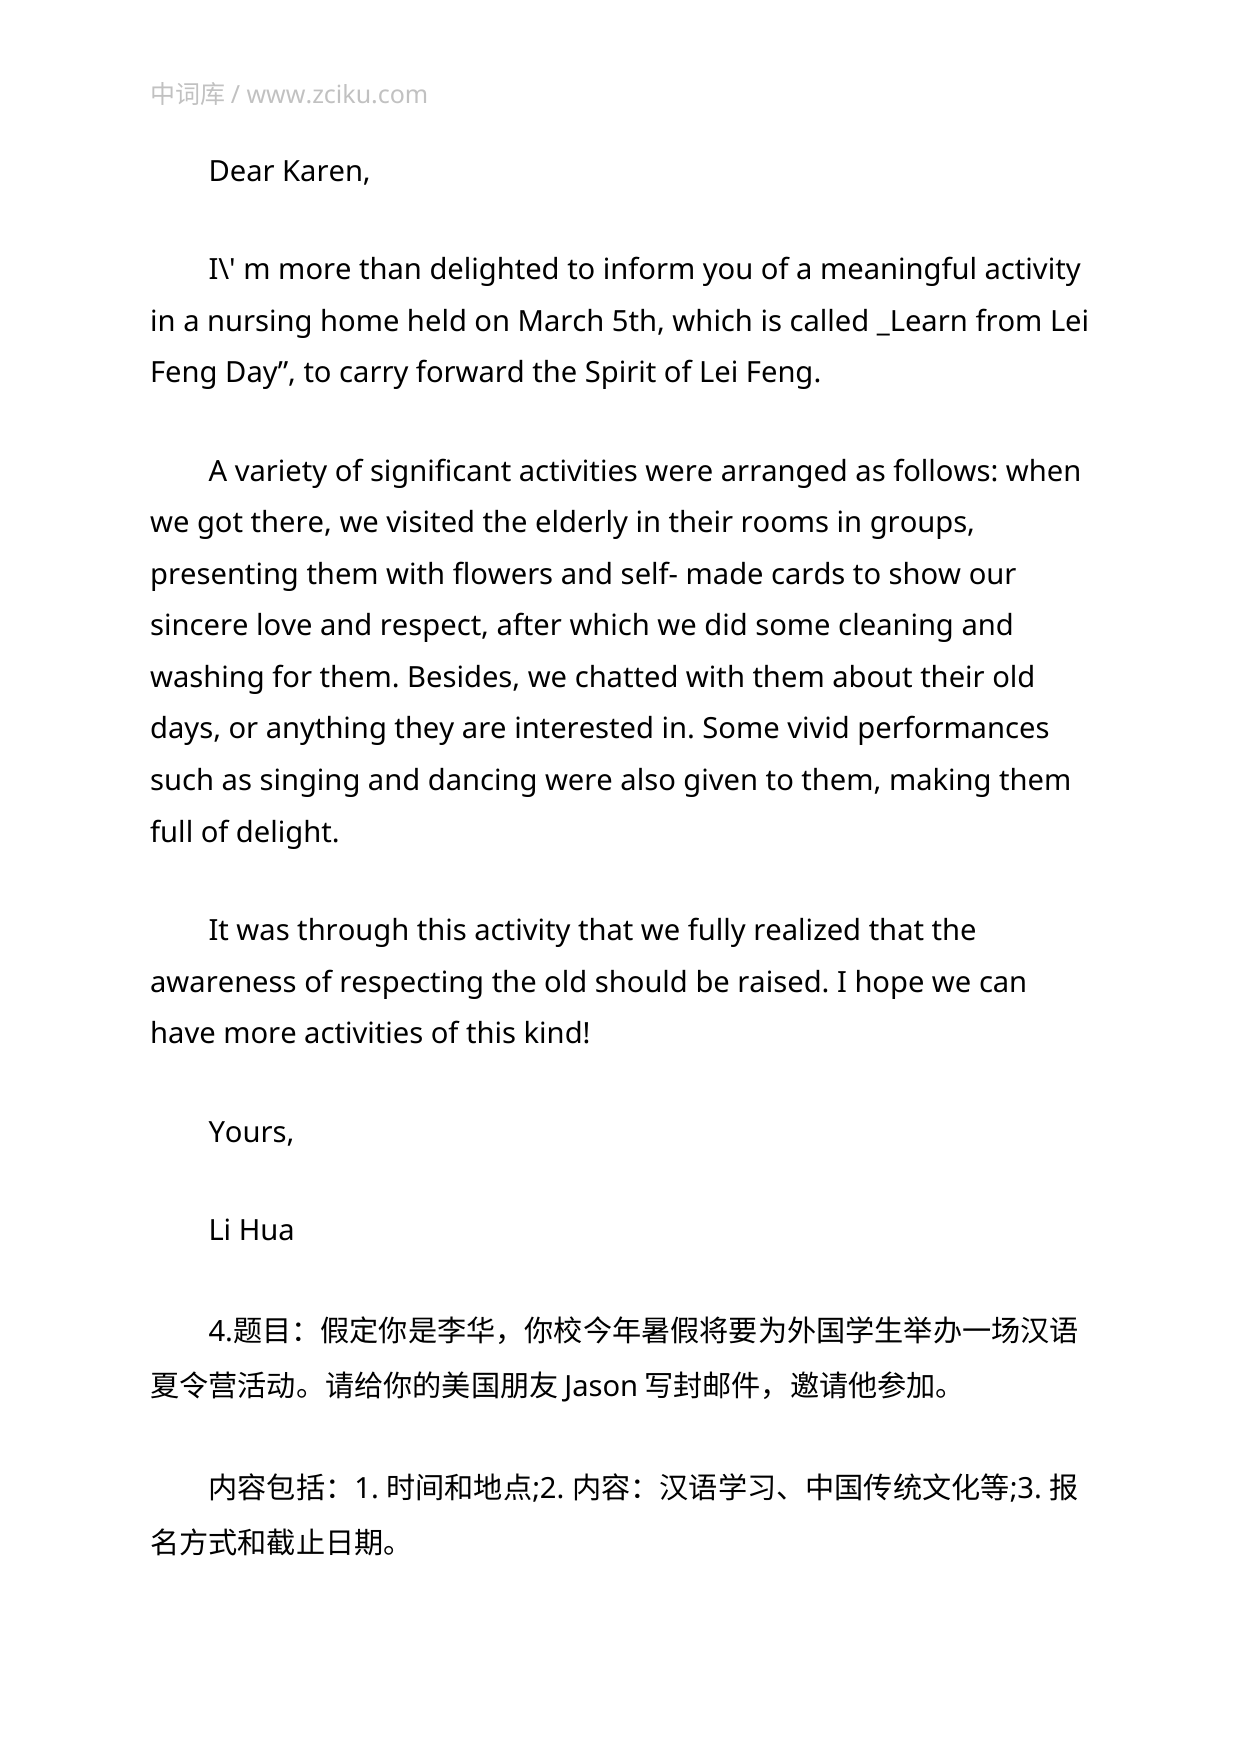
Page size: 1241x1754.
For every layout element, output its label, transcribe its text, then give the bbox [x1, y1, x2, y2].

text 内容包括：1. 时间和地点;2. 内容：汉语学习、中国传统文化等;3. 报名方式和截止日期。 [150, 1465, 1090, 1562]
text Li Hua [150, 1209, 1090, 1249]
text 4.题目：假定你是李华，你校今年暑假将要为外国学生举办一场汉语夏令营活动。请给你的美国朋友Jason写封邮件，邀请他参加。 [150, 1308, 1090, 1405]
text I\' m more than delighted to inform you of a meaningful activity in a nursing home held on March 5th, which is called _Learn from Lei Feng Day”, to carry forward the Spirit of Lei Feng. [150, 248, 1090, 391]
text Yours, [150, 1111, 1090, 1151]
text A variety of significant activities were arranged as follows: when we got there, we visited the elderly in their rooms in groups, presenting them with flowers and self- made cards to show our sincere love and respect, after which we did some cleaning and washing for them. Besides, we chatted with them about their old days, or anything they are interested in. Some vivid performances such as singing and dancing were also given to them, making them full of delight. [150, 450, 1090, 851]
text It was through this activity that we fully realized that the awareness of respecting the old should be raised. I hope we can have more activities of this kind! [150, 909, 1090, 1052]
text Dear Karen, [150, 150, 1090, 190]
